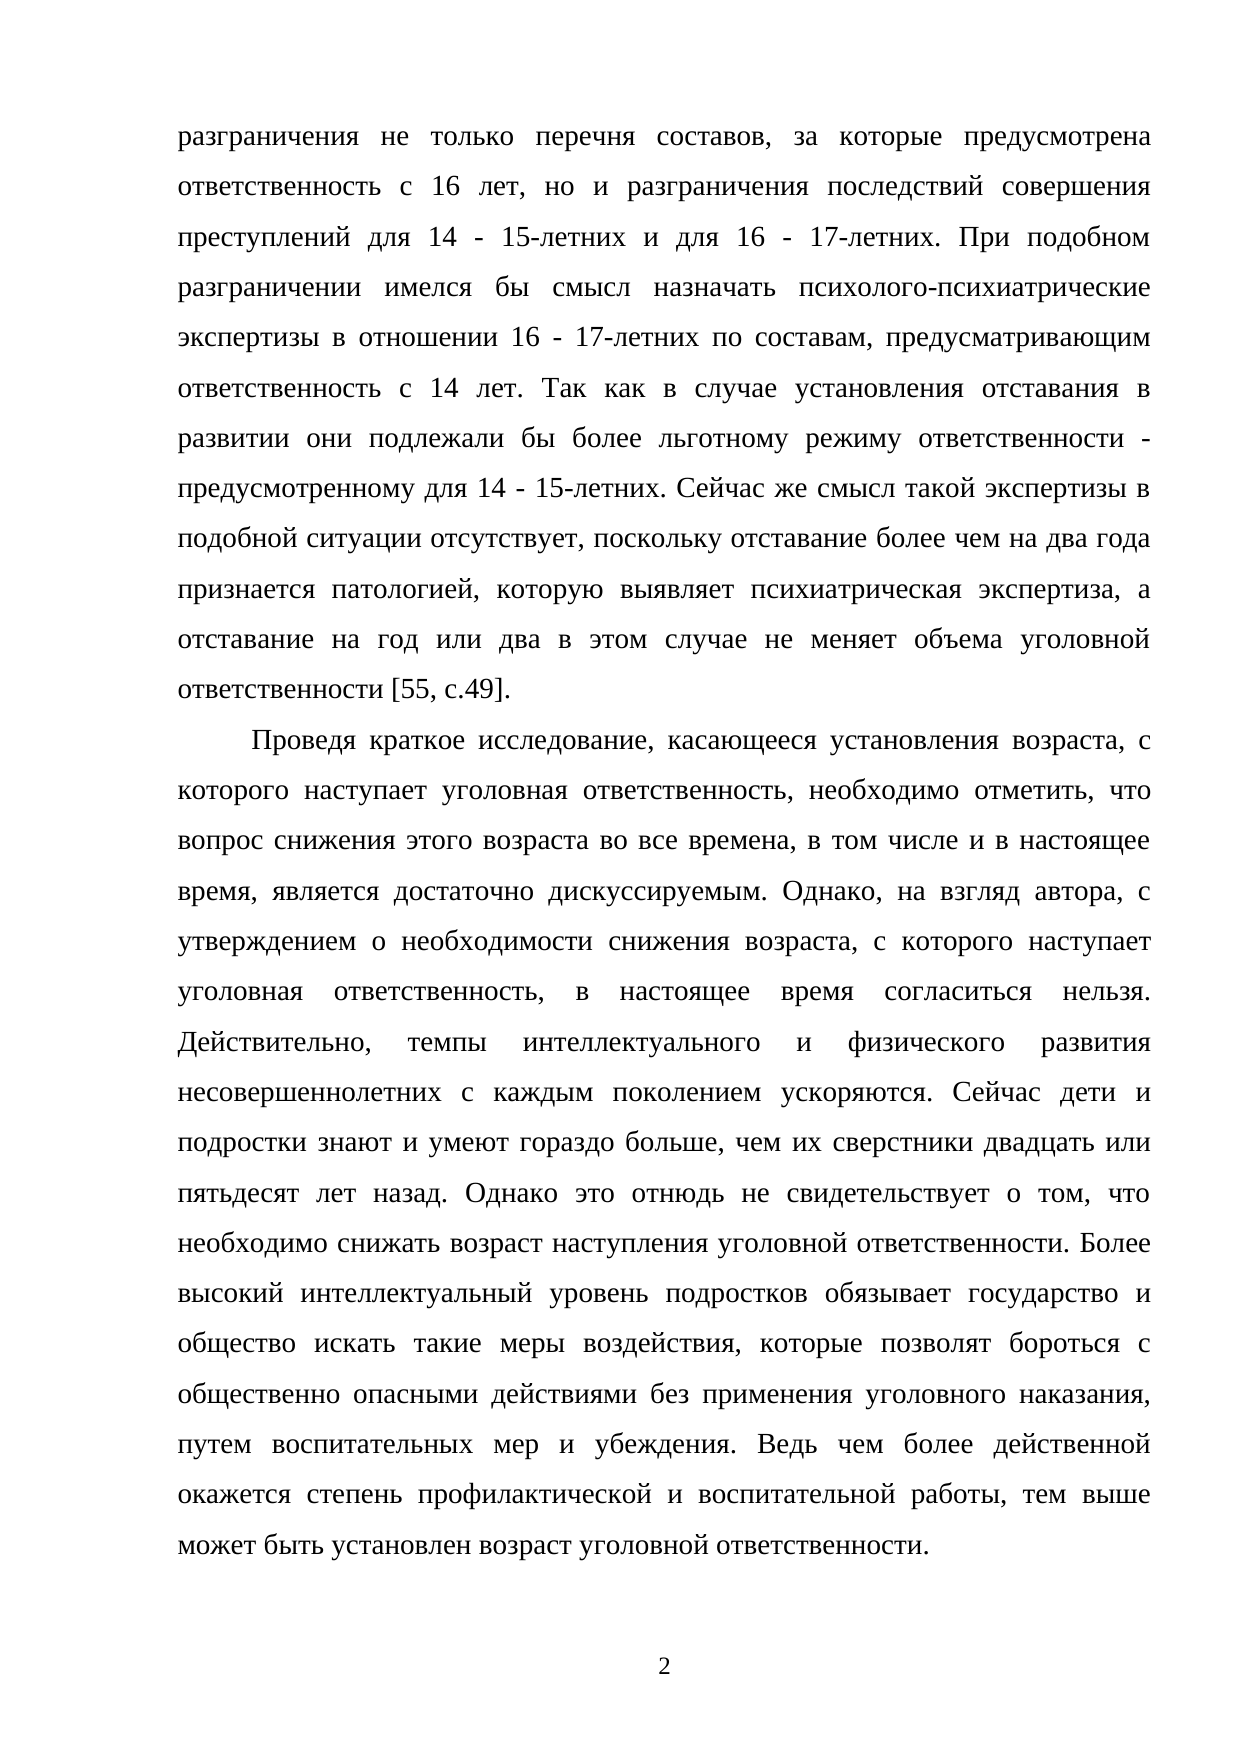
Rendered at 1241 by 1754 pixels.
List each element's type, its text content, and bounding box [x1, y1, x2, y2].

text Проведя краткое исследование, касающееся установления возраста, с которого наступает уголовная ответственность, необходимо отметить, что вопрос снижения этого возраста во все времена, в том числе и в настоящее время, является достаточно дискуссируемым. Однако, на взгляд автора, с утверждением о необходимости снижения возраста, с которого наступает уголовная ответственность, в настоящее время согласиться нельзя. Действительно, темпы интеллектуального и физического развития несовершеннолетних с каждым поколением ускоряются. Сейчас дети и подростки знают и умеют гораздо больше, чем их сверстники двадцать или пятьдесят лет назад. Однако это отнюдь не свидетельствует о том, что необходимо снижать возраст наступления уголовной ответственности. Более высокий интеллектуальный уровень подростков обязывает государство и общество искать такие меры воздействия, которые позволят бороться с общественно опасными действиями без применения уголовного наказания, путем воспитательных мер и убеждения. Ведь чем более действенной окажется степень профилактической и воспитательной работы, тем выше может быть установлен возраст уголовной ответственности. [177, 722, 1152, 1560]
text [177, 118, 1152, 705]
